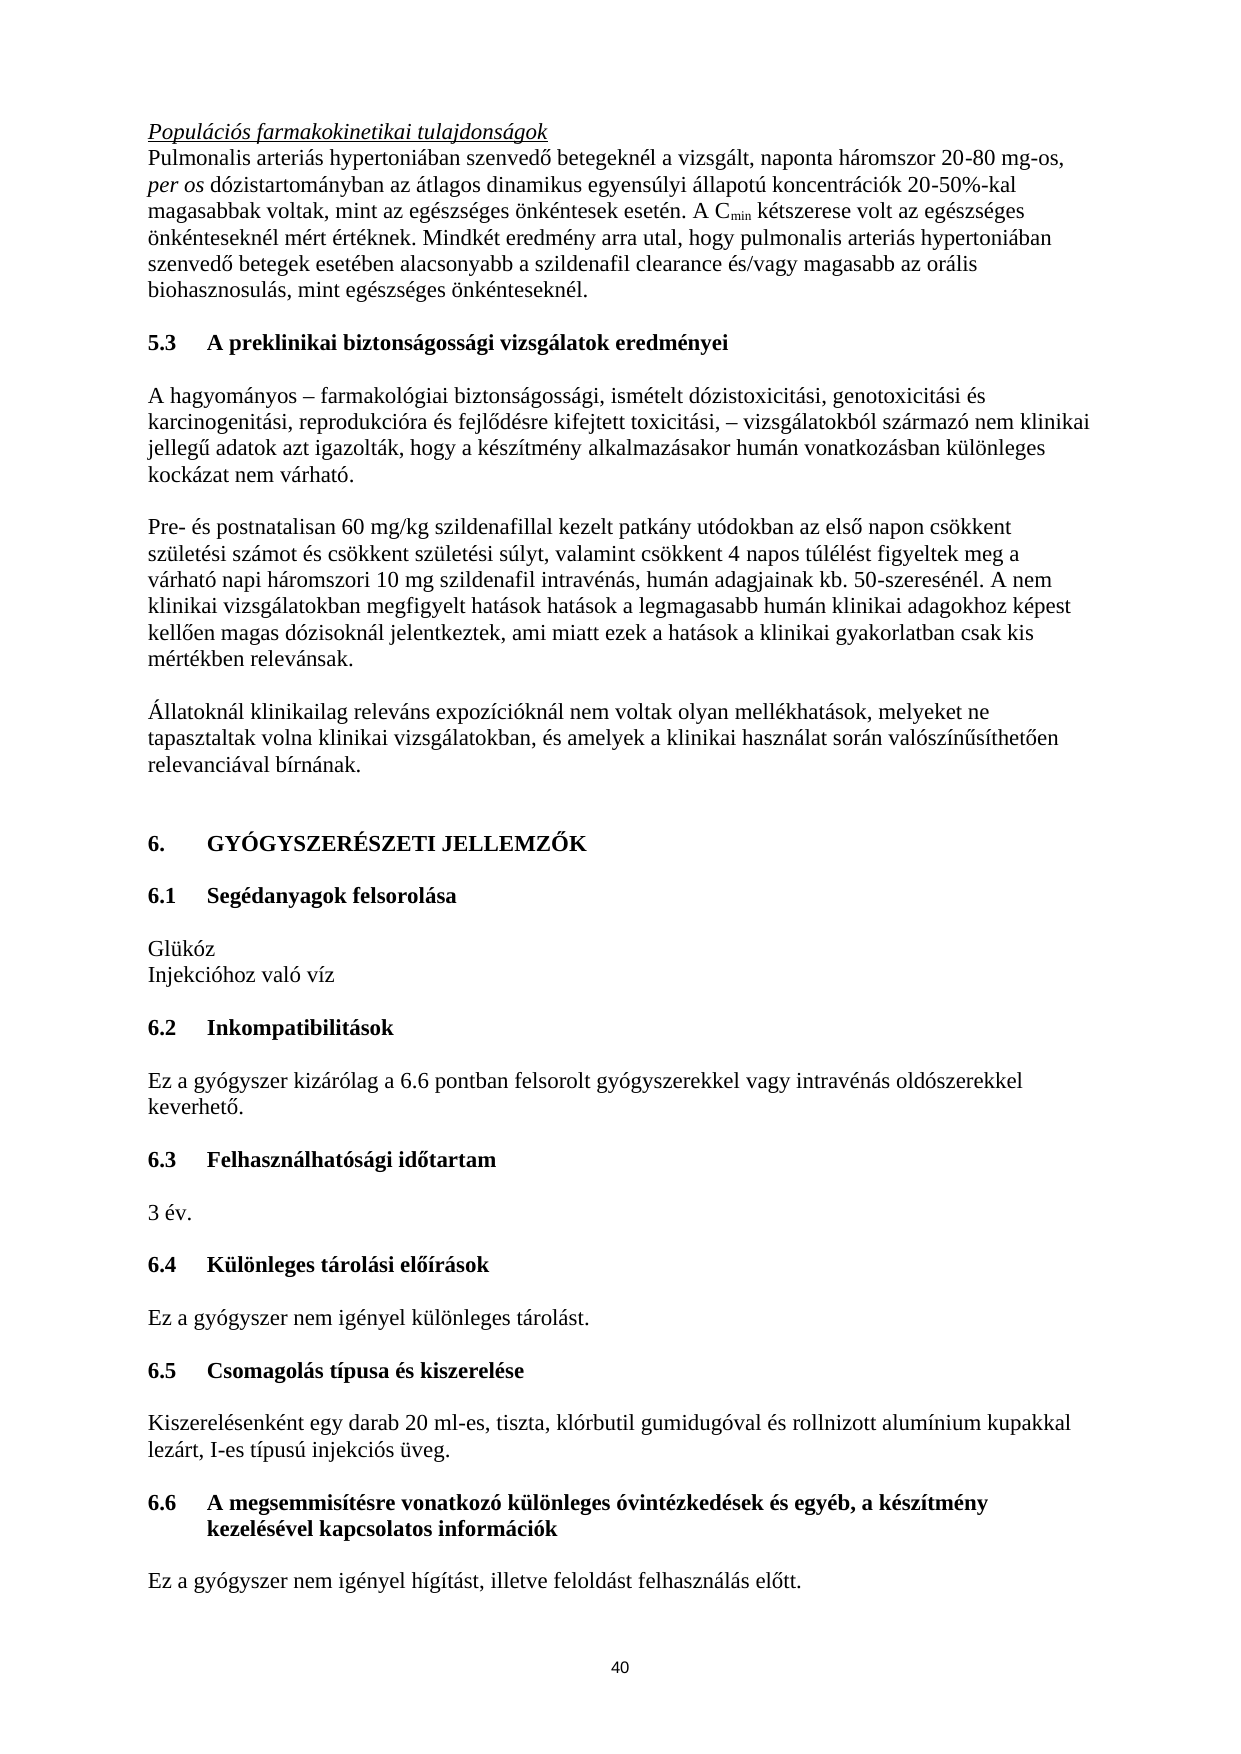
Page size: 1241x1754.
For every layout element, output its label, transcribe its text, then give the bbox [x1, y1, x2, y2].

text Populációs farmakokinetikai tulajdonságok [148, 118, 1093, 144]
text 6.4 Különleges tárolási előírások [148, 1251, 1093, 1278]
text 6.1 Segédanyagok felsorolása [148, 882, 1093, 909]
text Állatoknál klinikailag releváns expozícióknál nem voltak olyan mellékhatások, melyeket ne tapasztaltak volna klinikai vizsgálatokban, és amelyek a klinikai használat során valószínűsíthetően relevanciával bírnának. [148, 698, 1093, 777]
text 6.2 Inkompatibilitások [148, 1014, 1093, 1041]
text 3 év. [148, 1199, 1093, 1225]
text Ez a gyógyszer nem igényel különleges tárolást. [148, 1304, 1093, 1330]
text A hagyományos – farmakológiai biztonságossági, ismételt dózistoxicitási, genotoxicitási és karcinogenitási, reprodukcióra és fejlődésre kifejtett toxicitási, – vizsgálatokból származó nem klinikai jellegű adatok azt igazolták, hogy a készítmény alkalmazásakor humán vonatkozásban különleges kockázat nem várható. [148, 382, 1093, 487]
text 6.3 Felhasználhatósági időtartam [148, 1146, 1093, 1172]
text Glükóz [148, 935, 1093, 961]
text 5.3 A preklinikai biztonságossági vizsgálatok eredményei [148, 329, 1093, 355]
text Kiszerelésenként egy darab 20 ml-es, tiszta, klórbutil gumidugóval és rollnizott alumínium kupakkal lezárt, I-es típusú injekciós üveg. [148, 1409, 1093, 1462]
text Injekcióhoz való víz [148, 961, 1093, 988]
text Ez a gyógyszer nem igényel hígítást, illetve feloldást felhasználás előtt. [148, 1568, 1093, 1594]
text Ez a gyógyszer kizárólag a 6.6 pontban felsorolt gyógyszerekkel vagy intravénás oldószerekkel keverhető. [148, 1067, 1093, 1119]
text Pulmonalis arteriás hypertoniában szenvedő betegeknél a vizsgált, naponta háromszor 20-80 mg-os, per os dózistartományban az átlagos dinamikus egyensúlyi állapotú koncentrációk 20-50%-kal magasabbak voltak, mint az egészséges önkéntesek esetén. A Cmin kétszerese volt az egészséges önkénteseknél mért értéknek. Mindkét eredmény arra utal, hogy pulmonalis arteriás hypertoniában szenvedő betegek esetében alacsonyabb a szildenafil clearance és/vagy magasabb az orális biohasznosulás, mint egészséges önkénteseknél. [148, 144, 1093, 303]
text 6. GYÓGYSZERÉSZETI JELLEMZŐK [148, 830, 1093, 856]
text 6.6 A megsemmisítésre vonatkozó különleges óvintézkedések és egyéb, a készítmény kezelésével kapcsolatos információk [148, 1488, 1093, 1541]
text 6.5 Csomagolás típusa és kiszerelése [148, 1357, 1093, 1383]
text Pre- és postnatalisan 60 mg/kg szildenafillal kezelt patkány utódokban az első napon csökkent születési számot és csökkent születési súlyt, valamint csökkent 4 napos túlélést figyeltek meg a várható napi háromszori 10 mg szildenafil intravénás, humán adagjainak kb. 50-szeresénél. A nem klinikai vizsgálatokban megfigyelt hatások hatások a legmagasabb humán klinikai adagokhoz képest kellően magas dózisoknál jelentkeztek, ami miatt ezek a hatások a klinikai gyakorlatban csak kis mértékben relevánsak. [148, 513, 1093, 672]
